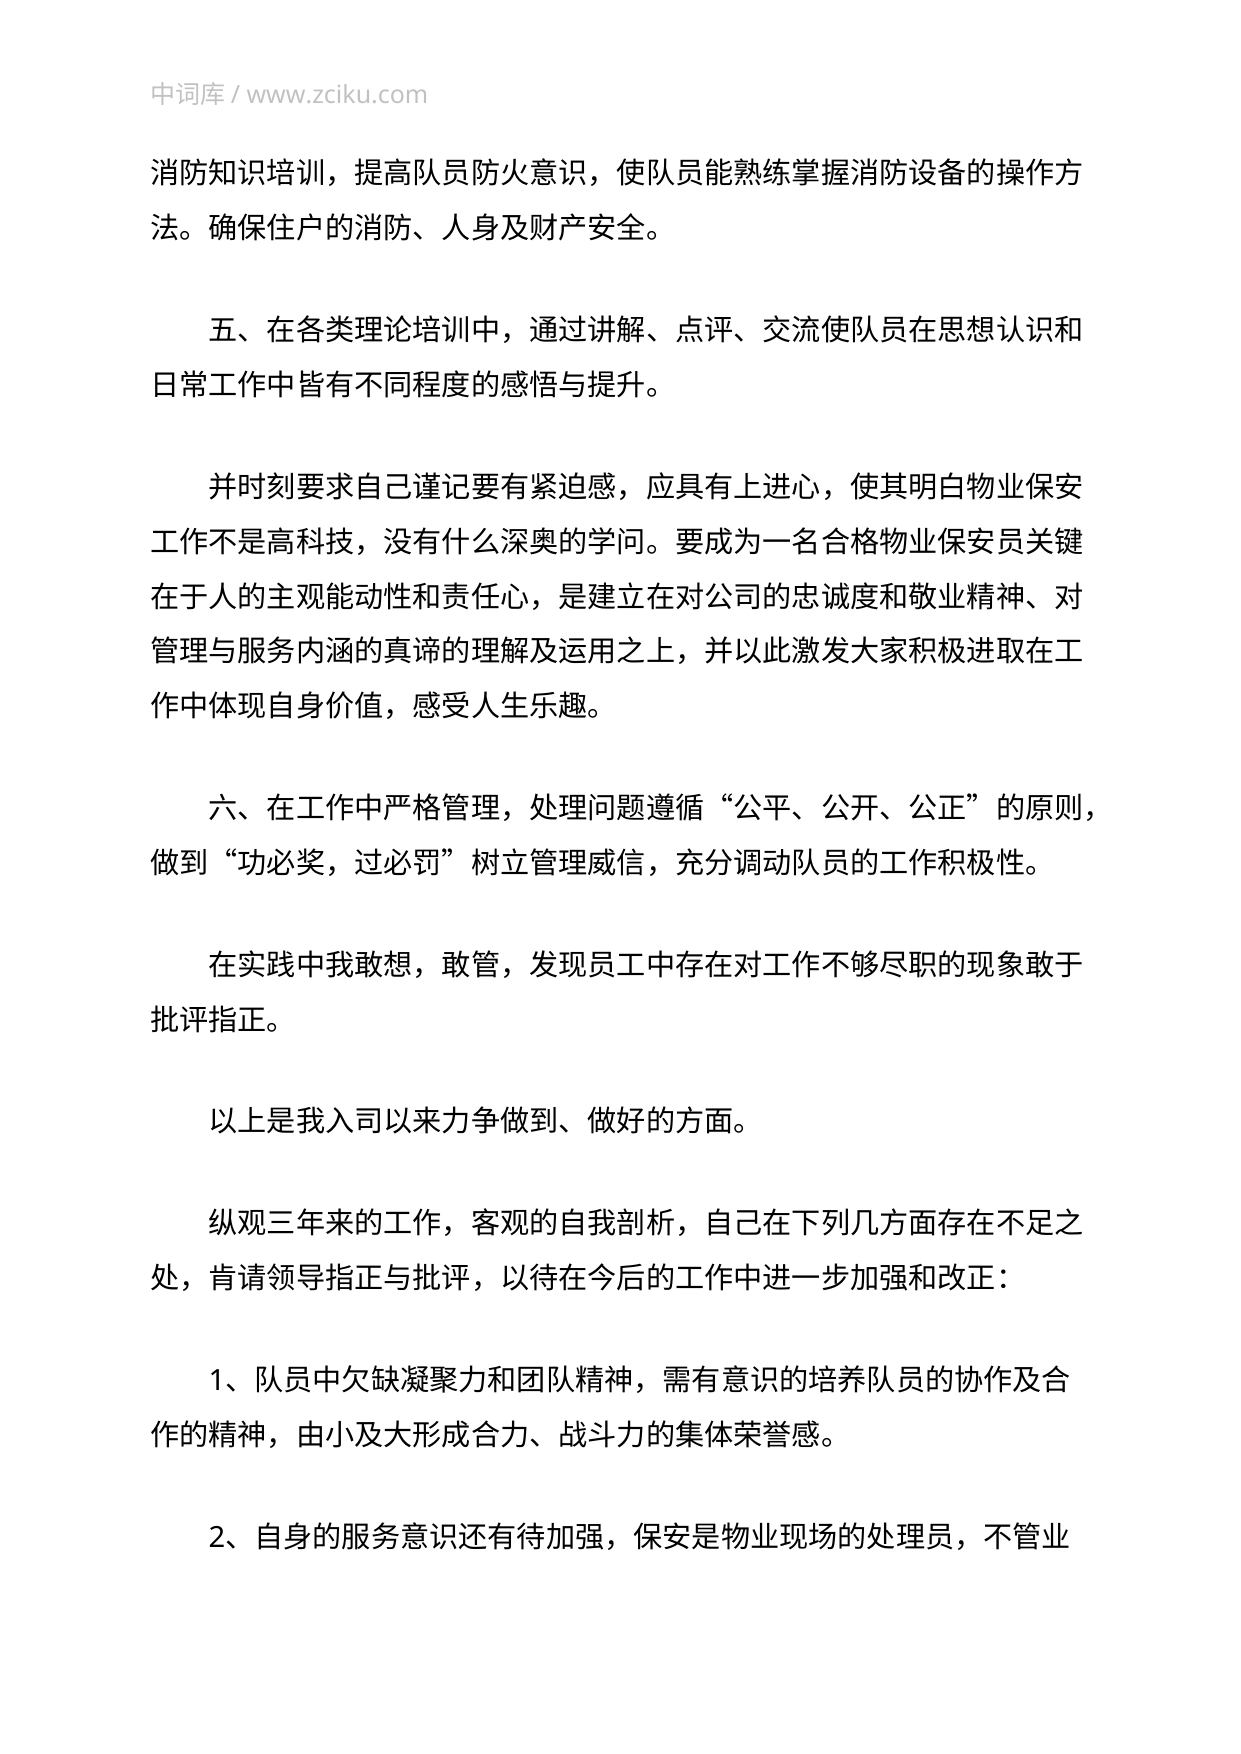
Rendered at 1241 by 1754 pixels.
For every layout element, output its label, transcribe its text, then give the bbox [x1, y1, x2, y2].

text 并时刻要求自己谨记要有紧迫感，应具有上进心，使其明白物业保安工作不是高科技，没有什么深奥的学问。要成为一名合格物业保安员关键在于人的主观能动性和责任心，是建立在对公司的忠诚度和敬业精神、对管理与服务内涵的真谛的理解及运用之上，并以此激发大家积极进取在工作中体现自身价值，感受人生乐趣。 [150, 463, 1090, 725]
text 纵观三年来的工作，客观的自我剖析，自己在下列几方面存在不足之处，肯请领导指正与批评，以待在今后的工作中进一步加强和改正： [150, 1200, 1090, 1297]
text 五、在各类理论培训中，通过讲解、点评、交流使队员在思想认识和日常工作中皆有不同程度的感悟与提升。 [150, 307, 1090, 404]
text 在实践中我敢想，敢管，发现员工中存在对工作不够尽职的现象敢于批评指正。 [150, 941, 1090, 1038]
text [150, 150, 1090, 247]
text 1、队员中欠缺凝聚力和团队精神，需有意识的培养队员的协作及合作的精神，由小及大形成合力、战斗力的集体荣誉感。 [150, 1356, 1090, 1454]
text 六、在工作中严格管理，处理问题遵循“公平、公开、公正”的原则，做到“功必奖，过必罚”树立管理威信，充分调动队员的工作积极性。 [150, 785, 1090, 882]
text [150, 1513, 1090, 1556]
text 以上是我入司以来力争做到、做好的方面。 [150, 1098, 1090, 1140]
